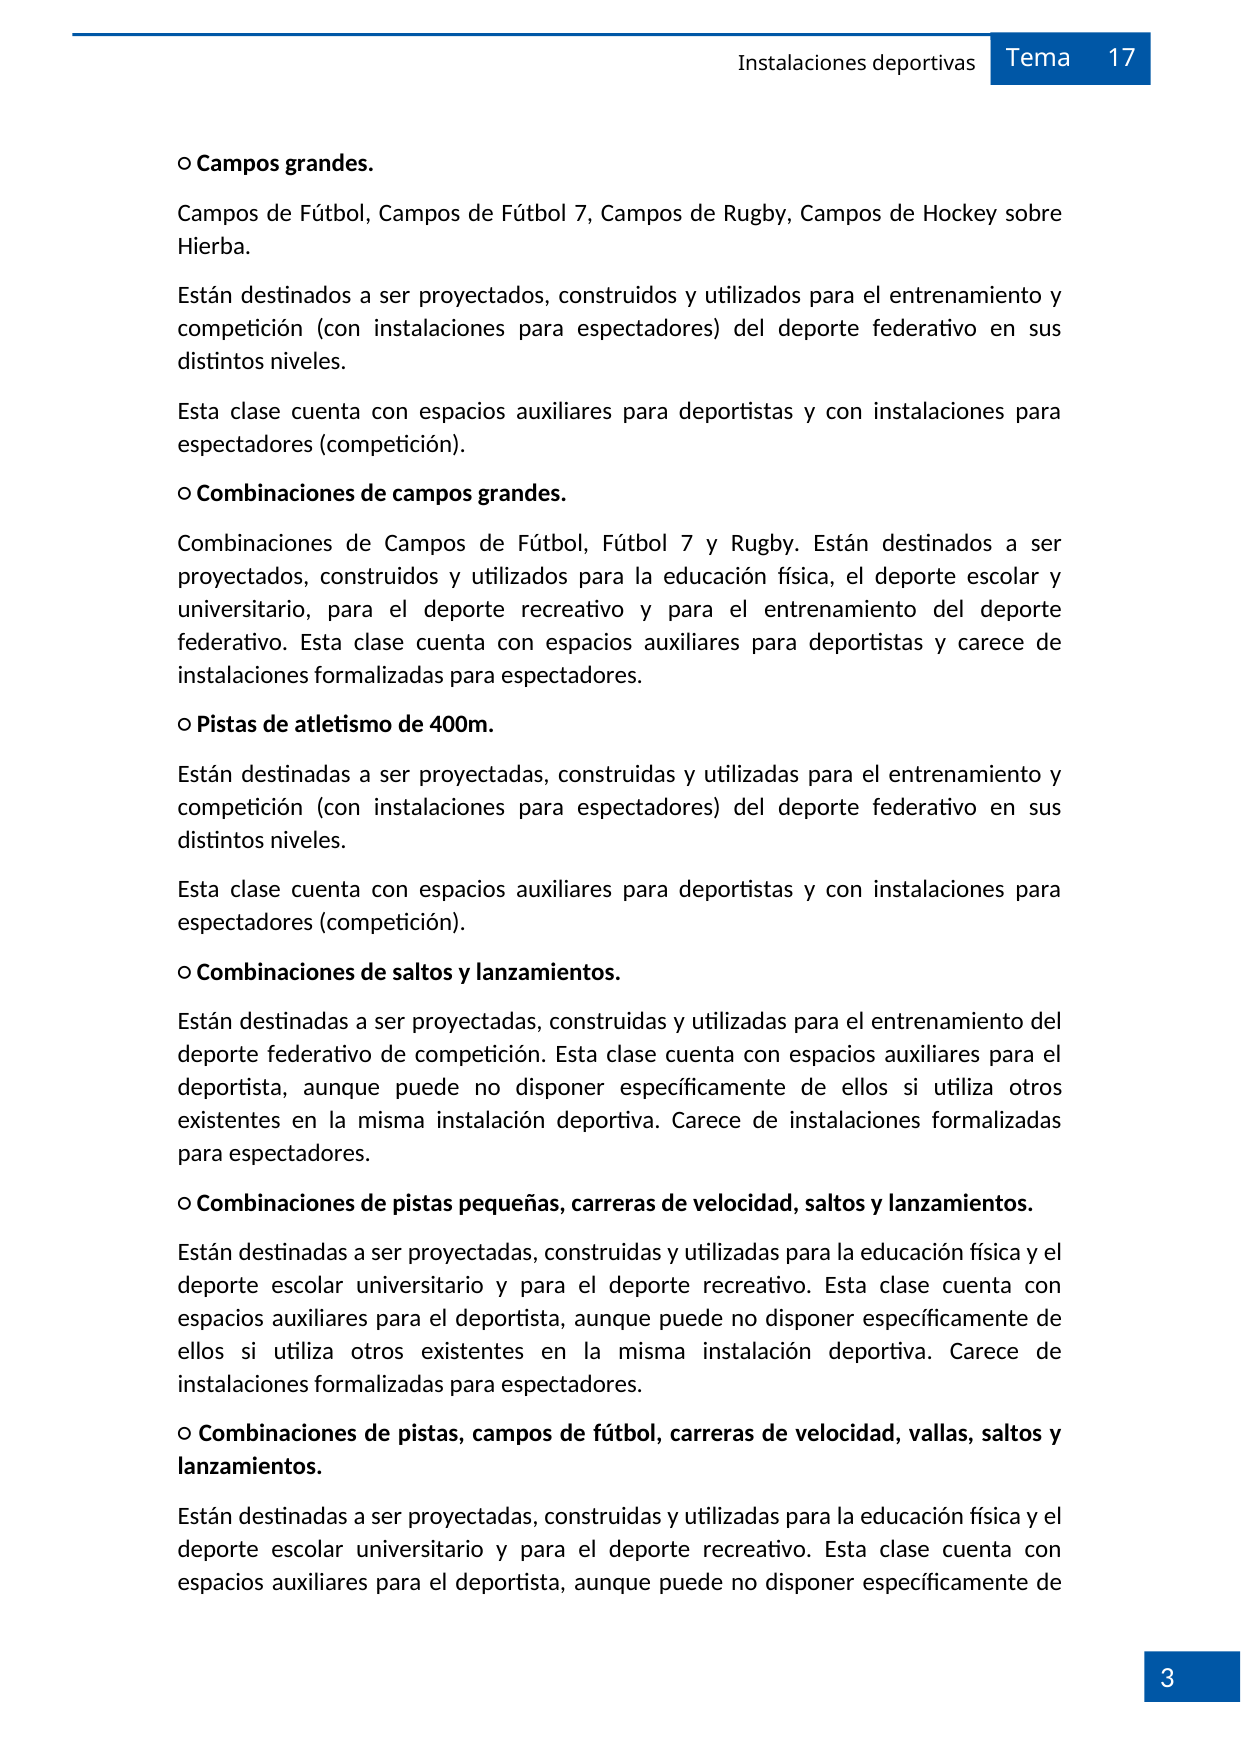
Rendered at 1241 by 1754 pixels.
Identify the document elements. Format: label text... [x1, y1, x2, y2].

text Esta clase cuenta con espacios auxiliares para deportistas y con instalaciones para espectadores (competición). [177, 873, 1063, 937]
text Están destinados a ser proyectados, construidos y utilizados para el entrenamiento y competición (con instalaciones para espectadores) del deporte federativo en sus distintos niveles. [177, 280, 1063, 376]
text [177, 1500, 1063, 1596]
text ○ Pistas de atletismo de 400m. [177, 708, 1063, 739]
text ○ Campos grandes. [177, 148, 1063, 178]
text ○ Combinaciones de pistas pequeñas, carreras de velocidad, saltos y lanzamientos. [177, 1187, 1063, 1217]
text Están destinadas a ser proyectadas, construidas y utilizadas para el entrenamiento del deporte federativo de competición. Esta clase cuenta con espacios auxiliares para el deportista, aunque puede no disponer específicamente de ellos si utiliza otros existentes en la misma instalación deportiva. Carece de instalaciones formalizadas para espectadores. [177, 1006, 1063, 1168]
text ○ Combinaciones de pistas, campos de fútbol, carreras de velocidad, vallas, saltos y lanzamientos. [177, 1418, 1063, 1481]
text Están destinadas a ser proyectadas, construidas y utilizadas para el entrenamiento y competición (con instalaciones para espectadores) del deporte federativo en sus distintos niveles. [177, 758, 1063, 854]
text ○ Combinaciones de campos grandes. [177, 478, 1063, 508]
text Campos de Fútbol, Campos de Fútbol 7, Campos de Rugby, Campos de Hockey sobre Hierba. [177, 197, 1063, 261]
text Combinaciones de Campos de Fútbol, Fútbol 7 y Rugby. Están destinados a ser proyectados, construidos y utilizados para la educación física, el deporte escolar y universitario, para el deporte recreativo y para el entrenamiento del deporte federativo. Esta clase cuenta con espacios auxiliares para deportistas y carece de instalaciones formalizadas para espectadores. [177, 527, 1063, 689]
text Esta clase cuenta con espacios auxiliares para deportistas y con instalaciones para espectadores (competición). [177, 395, 1063, 458]
text ○ Combinaciones de saltos y lanzamientos. [177, 956, 1063, 986]
text Están destinadas a ser proyectadas, construidas y utilizadas para la educación física y el deporte escolar universitario y para el deporte recreativo. Esta clase cuenta con espacios auxiliares para el deportista, aunque puede no disponer específicamente de ellos si utiliza otros existentes en la misma instalación deportiva. Carece de instalaciones formalizadas para espectadores. [177, 1236, 1063, 1398]
